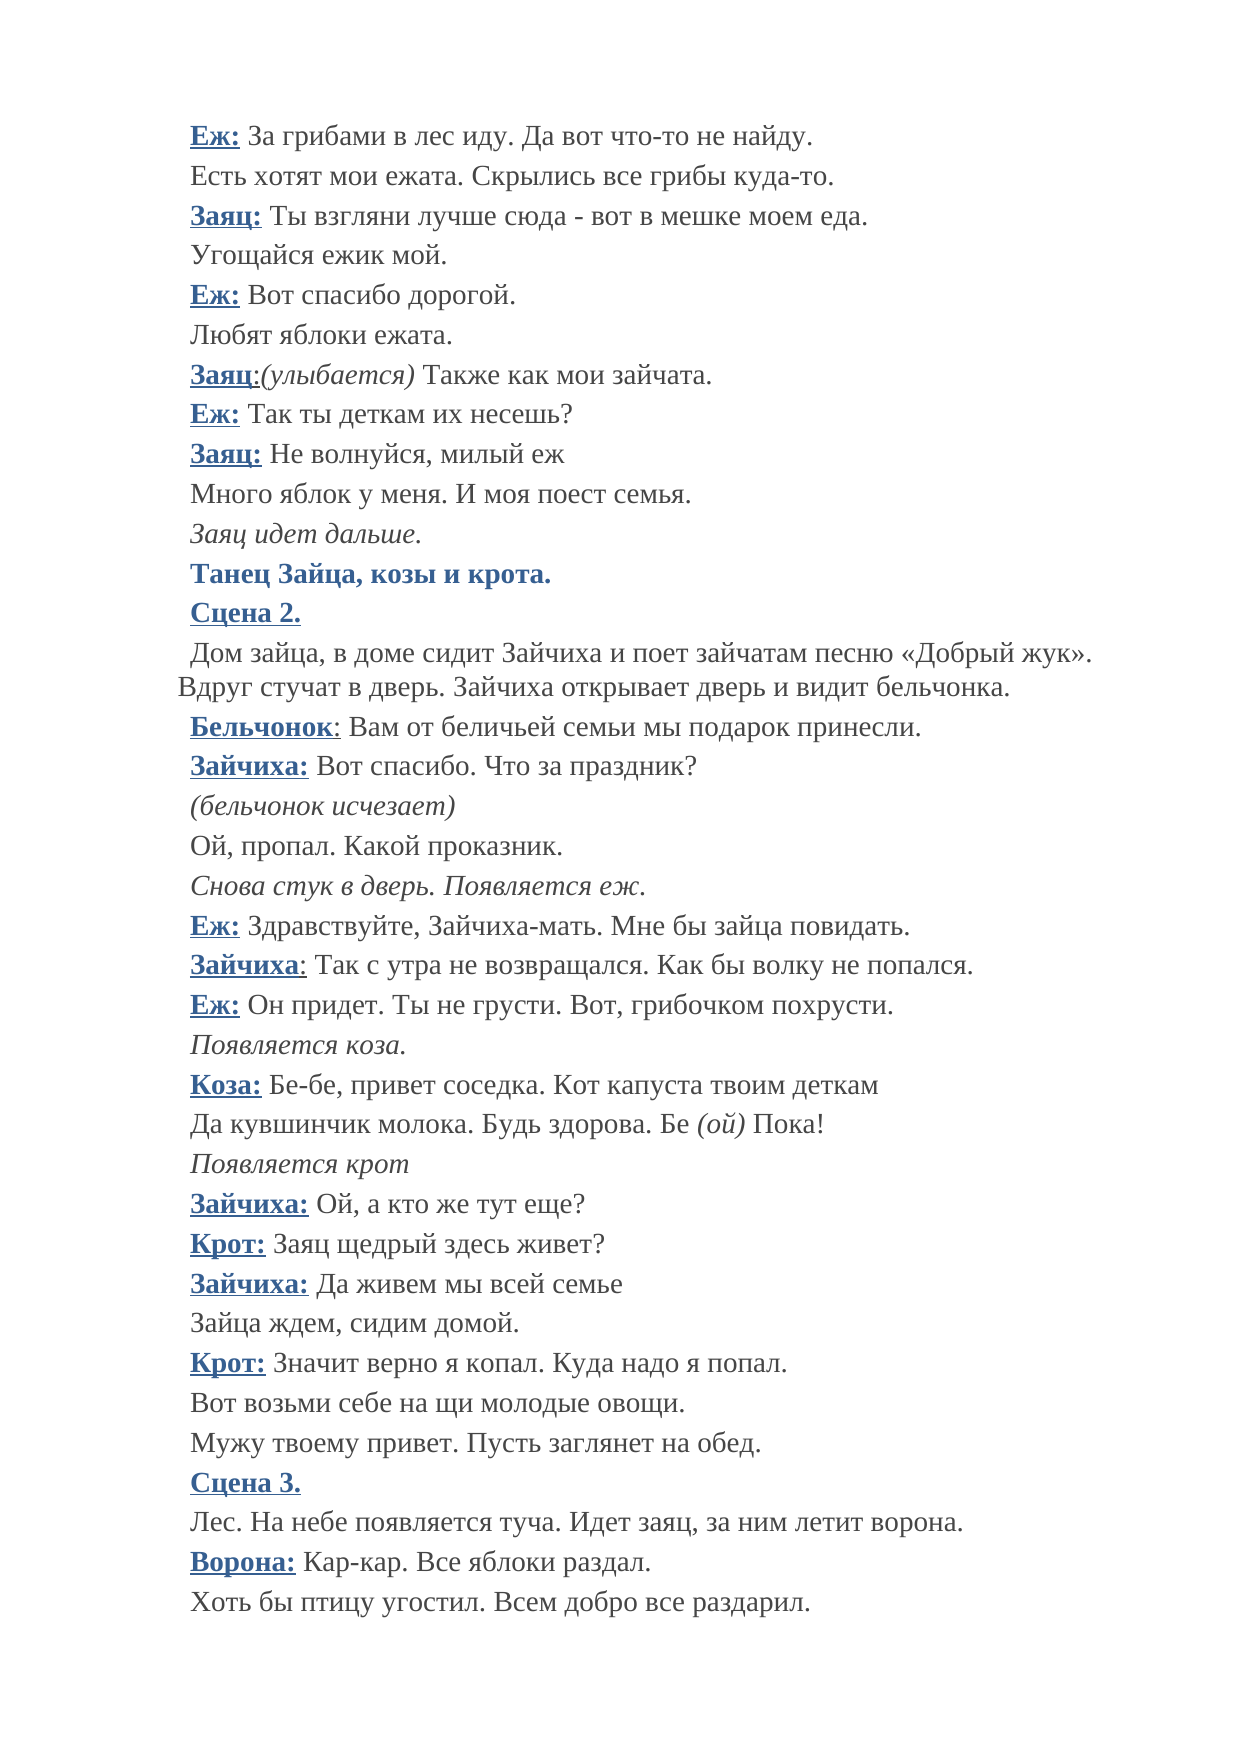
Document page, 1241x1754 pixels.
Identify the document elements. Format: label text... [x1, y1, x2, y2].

text Есть хотят мои ежата. Скрылись все грибы куда-то. [177, 158, 1152, 191]
text Появляется коза. [177, 1027, 1152, 1061]
text Появляется крот [177, 1146, 1152, 1180]
text Дом зайца, в доме сидит Зайчиха и поет зайчатам песню «Добрый жук». Вдруг стучат в дверь. Зайчиха открывает дверь и видит бельчонка. [177, 635, 1152, 702]
text Еж: Вот спасибо дорогой. [177, 277, 1152, 311]
text Много яблок у меня. И моя поест семья. [177, 476, 1152, 510]
text Еж: Здравствуйте, Зайчиха-мать. Мне бы зайца повидать. [177, 908, 1152, 941]
text Сцена 2. [177, 596, 1152, 629]
text Коза: Бе-бе, привет соседка. Кот капуста твоим деткам [177, 1067, 1152, 1100]
text Вот возьми себе на щи молодые овощи. [177, 1385, 1152, 1419]
text Крот: Значит верно я копал. Куда надо я попал. [177, 1345, 1152, 1379]
text Еж: Так ты деткам их несешь? [177, 397, 1152, 430]
text Танец Зайца, козы и крота. [177, 556, 1152, 589]
text Хоть бы птицу угостил. Всем добро все раздарил. [177, 1584, 1152, 1618]
text Снова стук в дверь. Появляется еж. [177, 868, 1152, 901]
text (бельчонок исчезает) [177, 788, 1152, 822]
text Мужу твоему привет. Пусть заглянет на обед. [177, 1425, 1152, 1458]
text Заяц идет дальше. [177, 516, 1152, 549]
text Угощайся ежик мой. [177, 237, 1152, 271]
text Заяц:(улыбается) Также как мои зайчата. [177, 357, 1152, 390]
text Зайчиха: Да живем мы всей семье [177, 1266, 1152, 1299]
text Бельчонок: Вам от беличьей семьи мы подарок принесли. [177, 709, 1152, 742]
text Еж: За грибами в лес иду. Да вот что-то не найду. [177, 118, 1152, 152]
text Заяц: Ты взгляни лучше сюда - вот в мешке моем еда. [177, 198, 1152, 231]
text Ворона: Кар-кар. Все яблоки раздал. [177, 1544, 1152, 1578]
text Зайчиха: Ой, а кто же тут еще? [177, 1186, 1152, 1220]
text Крот: Заяц щедрый здесь живет? [177, 1226, 1152, 1259]
text Да кувшинчик молока. Будь здорова. Бе (ой) Пока! [177, 1107, 1152, 1140]
text Еж: Он придет. Ты не грусти. Вот, грибочком похрусти. [177, 987, 1152, 1021]
text Любят яблоки ежата. [177, 317, 1152, 351]
text Сцена 3. [177, 1465, 1152, 1498]
text Лес. На небе появляется туча. Идет заяц, за ним летит ворона. [177, 1504, 1152, 1538]
text Зайчиха: Вот спасибо. Что за праздник? [177, 748, 1152, 782]
text Зайца ждем, сидим домой. [177, 1306, 1152, 1339]
text Ой, пропал. Какой проказник. [177, 828, 1152, 862]
text Зайчиха: Так с утра не возвращался. Как бы волку не попался. [177, 947, 1152, 981]
text Заяц: Не волнуйся, милый еж [177, 436, 1152, 470]
